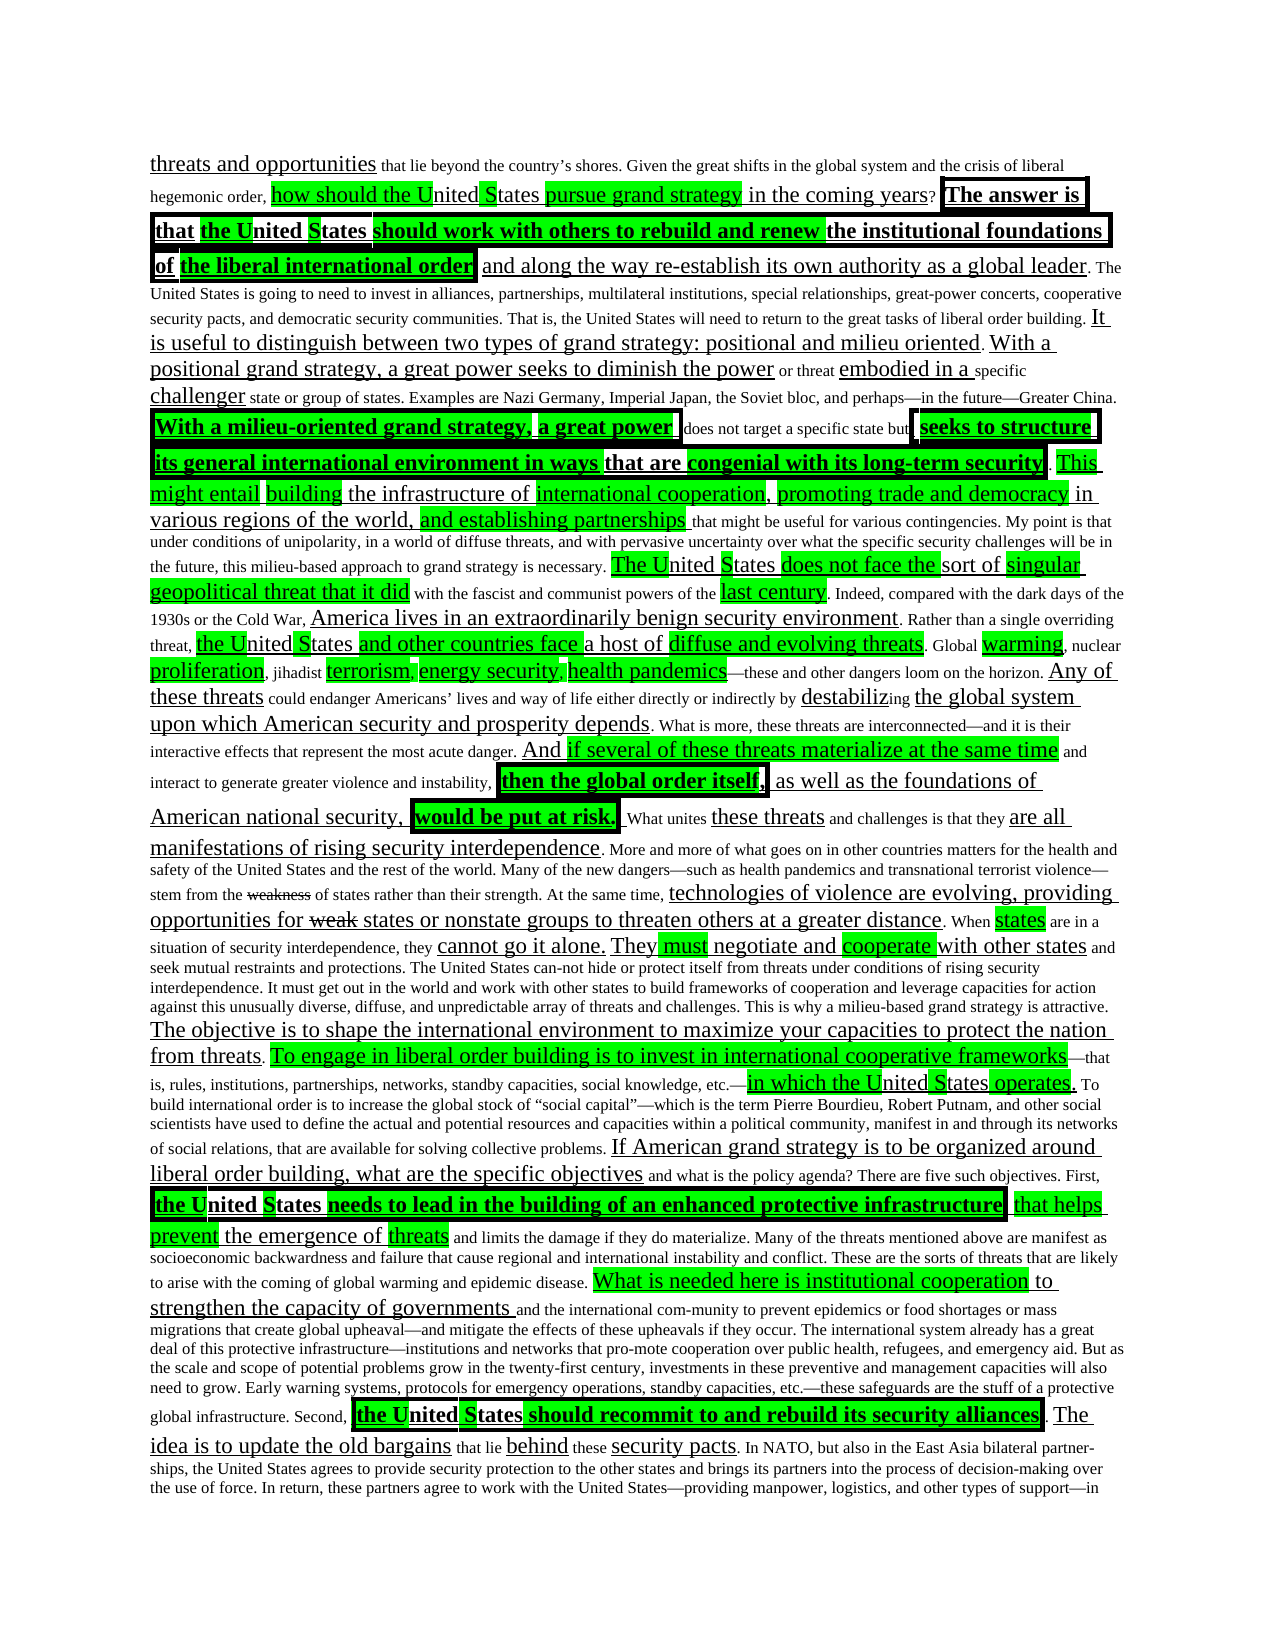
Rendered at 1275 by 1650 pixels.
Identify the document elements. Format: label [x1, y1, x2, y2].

text [150, 150, 1125, 1497]
